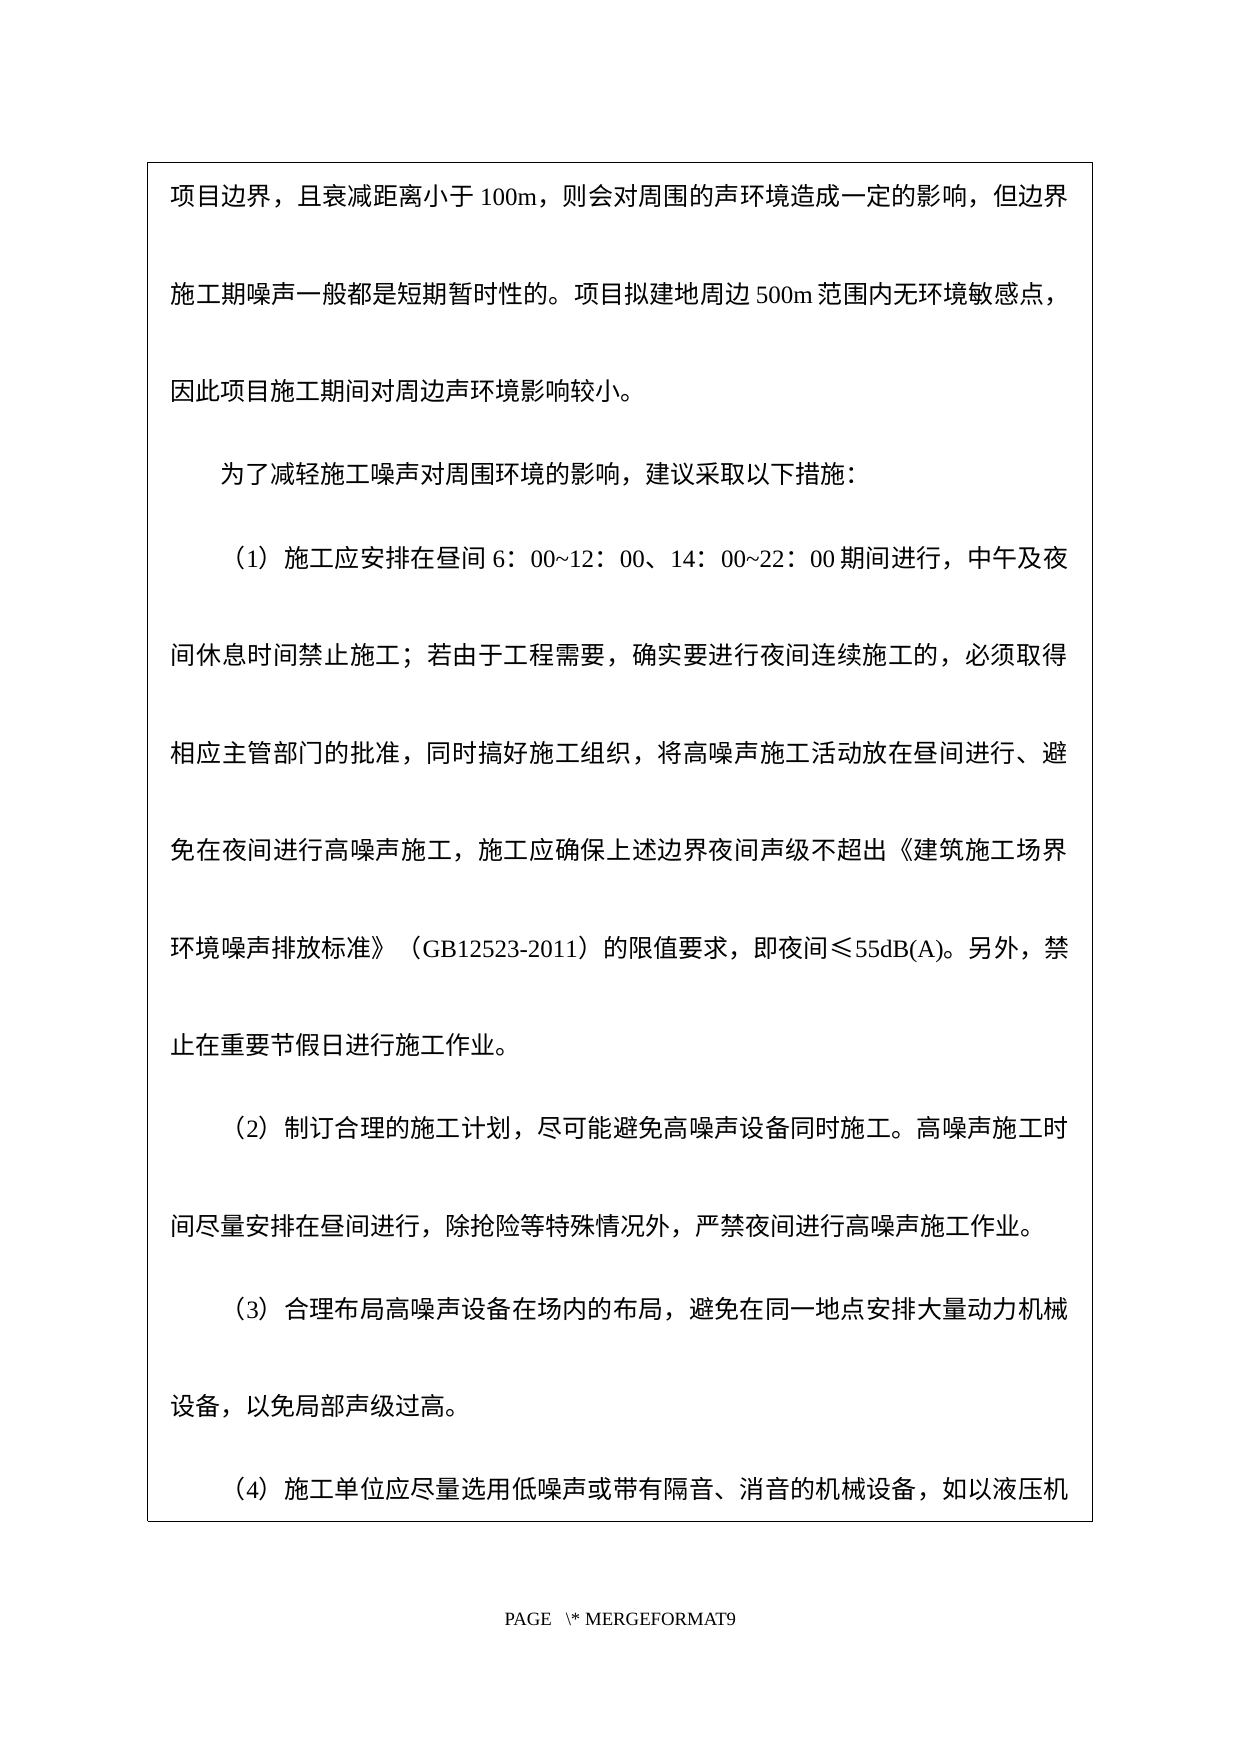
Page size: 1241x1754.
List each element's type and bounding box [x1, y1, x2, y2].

table_header [148, 163, 1092, 1521]
